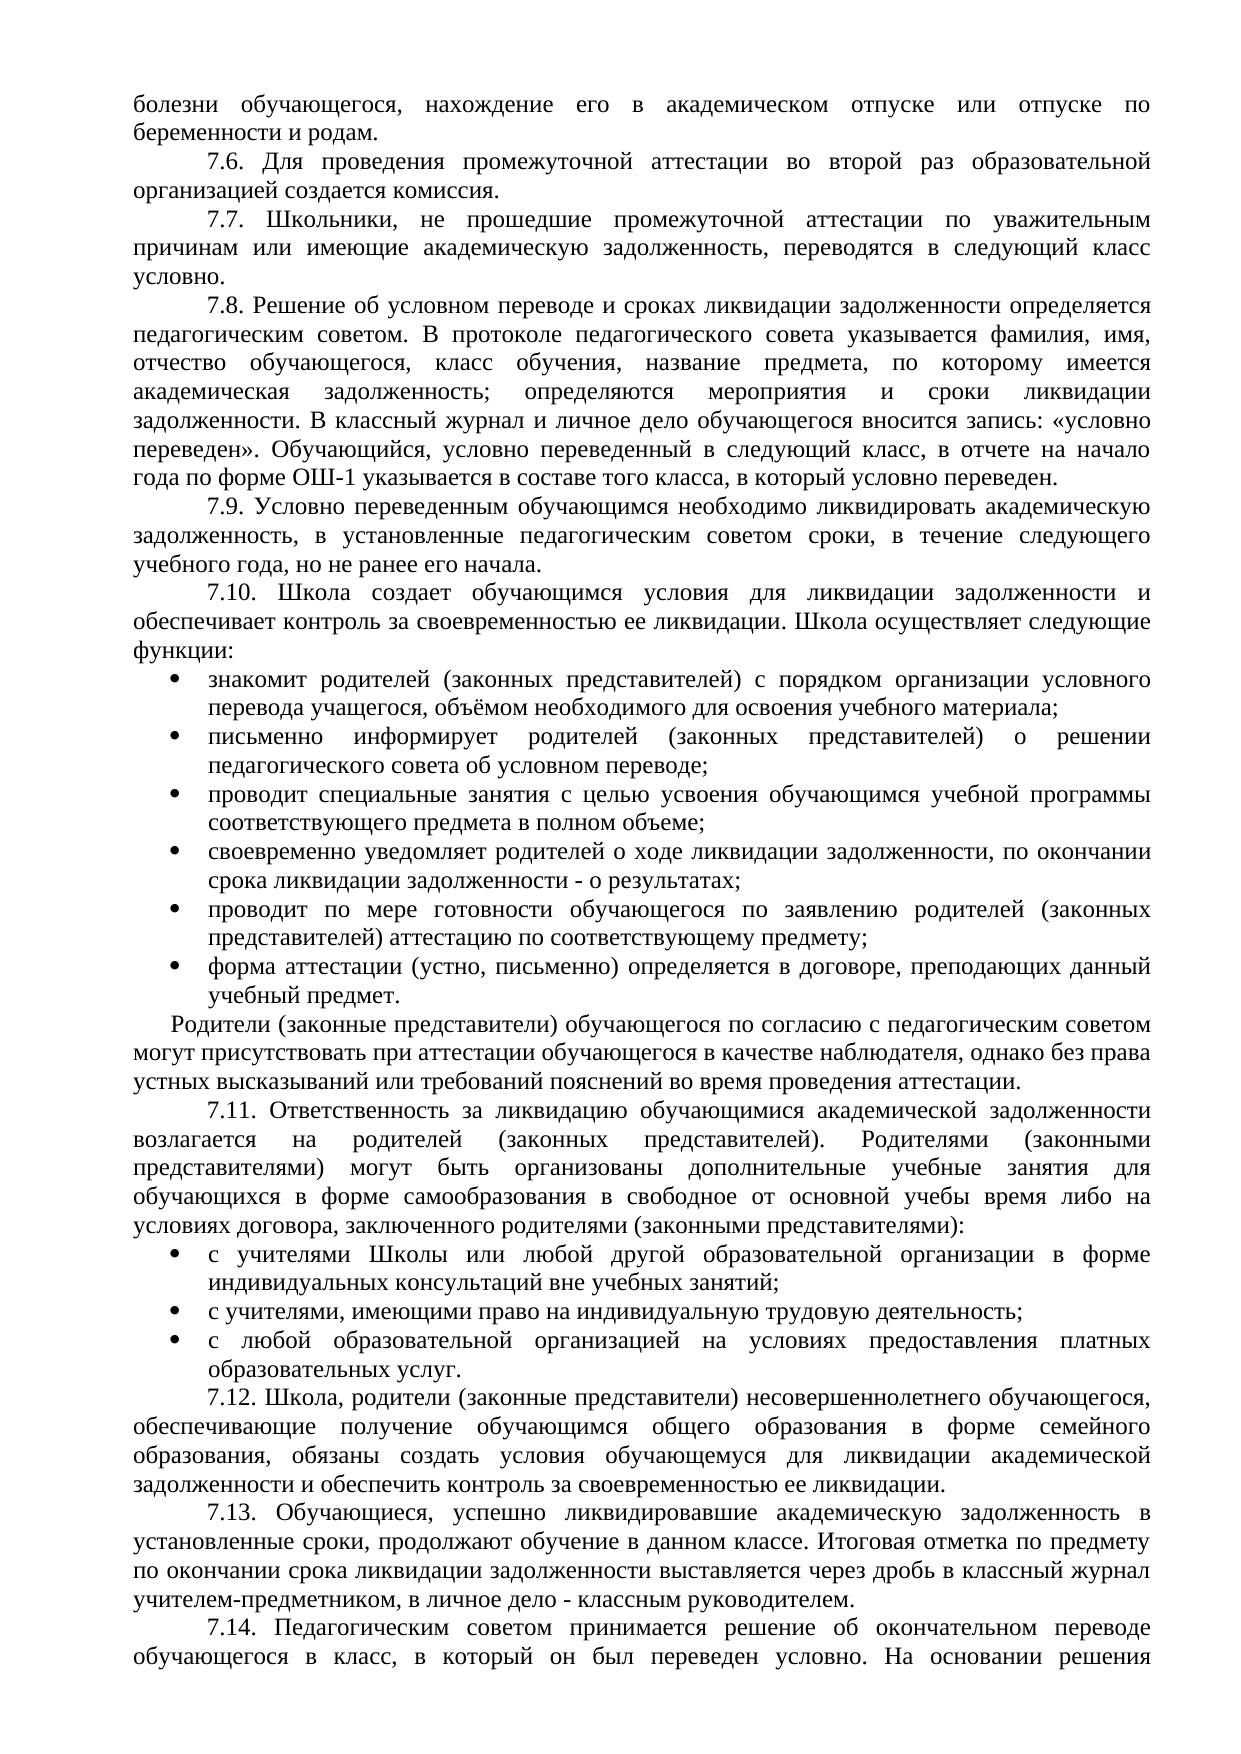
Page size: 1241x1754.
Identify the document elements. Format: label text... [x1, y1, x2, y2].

list проводит специальные занятия с целью усвоения обучающимся учебной программы соответствующего предмета в полном объеме; [170, 779, 1152, 836]
list своевременно уведомляет родителей о ходе ликвидации задолженности, по окончании срока ликвидации задолженности - о результатах; [170, 836, 1152, 894]
text 7.12. Школа, родители (законные представители) несовершеннолетнего обучающегося, обеспечивающие получение обучающимся общего образования в форме семейного образования, обязаны создать условия обучающемуся для ликвидации академической задолженности и обеспечить контроль за своевременностью ее ликвидации. [133, 1382, 1152, 1497]
list с любой образовательной организацией на условиях предоставления платных образовательных услуг. [170, 1325, 1152, 1382]
text 7.9. Условно переведенным обучающимся необходимо ликвидировать академическую задолженность, в установленные педагогическим советом сроки, в течение следующего учебного года, но не ранее его начала. [133, 491, 1152, 577]
text 7.7. Школьники, не прошедшие промежуточной аттестации по уважительным причинам или имеющие академическую задолженность, переводятся в следующий класс условно. [133, 204, 1152, 290]
text 7.10. Школа создает обучающимся условия для ликвидации задолженности и обеспечивает контроль за своевременностью ее ликвидации. Школа осуществляет следующие функции: [133, 577, 1152, 664]
text 7.6. Для проведения промежуточной аттестации во второй раз образовательной организацией создается комиссия. [133, 146, 1152, 204]
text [133, 89, 1152, 146]
list форма аттестации (устно, письменно) определяется в договоре, преподающих данный учебный предмет. [170, 951, 1152, 1009]
text Родители (законные представители) обучающегося по согласию с педагогическим советом могут присутствовать при аттестации обучающегося в качестве наблюдателя, однако без права устных высказываний или требований пояснений во время проведения аттестации. [133, 1009, 1152, 1095]
list с учителями, имеющими право на индивидуальную трудовую деятельность; [170, 1296, 1152, 1325]
text 7.8. Решение об условном переводе и сроках ликвидации задолженности определяется педагогическим советом. В протоколе педагогического совета указывается фамилия, имя, отчество обучающегося, класс обучения, название предмета, по которому имеется академическая задолженность; определяются мероприятия и сроки ликвидации задолженности. В классный журнал и личное дело обучающегося вносится запись: «условно переведен». Обучающийся, условно переведенный в следующий класс, в отчете на начало года по форме ОШ-1 указывается в составе того класса, в который условно переведен. [133, 290, 1152, 491]
list знакомит родителей (законных представителей) с порядком организации условного перевода учащегося, объёмом необходимого для освоения учебного материала; [170, 664, 1152, 721]
list с учителями Школы или любой другой образовательной организации в форме индивидуальных консультаций вне учебных занятий; [170, 1239, 1152, 1296]
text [133, 1612, 1152, 1670]
text 7.11. Ответственность за ликвидацию обучающимися академической задолженности возлагается на родителей (законных представителей). Родителями (законными представителями) могут быть организованы дополнительные учебные занятия для обучающихся в форме самообразования в свободное от основной учебы время либо на условиях договора, заключенного родителями (законными представителями): [133, 1095, 1152, 1239]
text 7.13. Обучающиеся, успешно ликвидировавшие академическую задолженность в установленные сроки, продолжают обучение в данном классе. Итоговая отметка по предмету по окончании срока ликвидации задолженности выставляется через дробь в классный журнал учителем-предметником, в личное дело - классным руководителем. [133, 1497, 1152, 1612]
list письменно информирует родителей (законных представителей) о решении педагогического совета об условном переводе; [170, 721, 1152, 779]
list проводит по мере готовности обучающегося по заявлению родителей (законных представителей) аттестацию по соответствующему предмету; [170, 894, 1152, 951]
